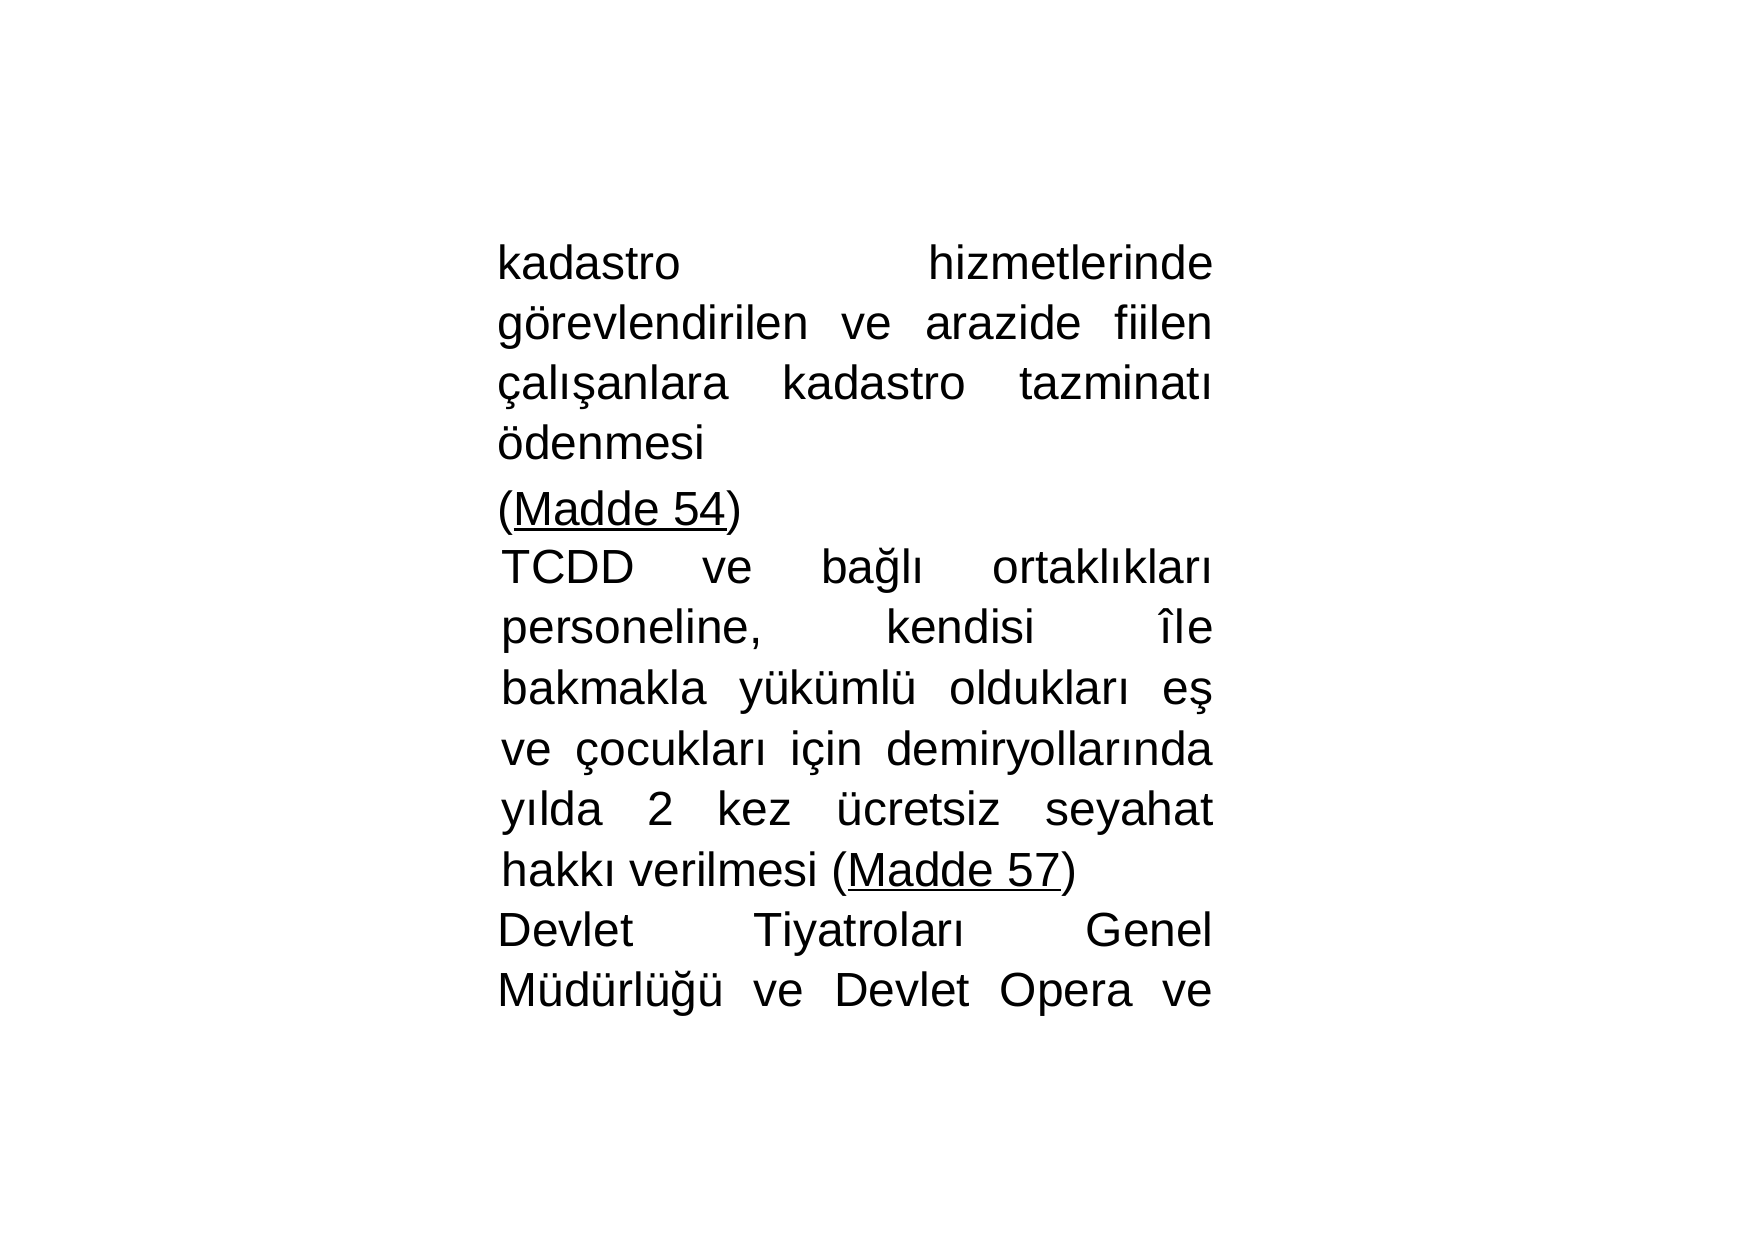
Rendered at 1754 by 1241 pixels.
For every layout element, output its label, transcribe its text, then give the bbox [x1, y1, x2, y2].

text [497, 231, 1214, 471]
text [497, 898, 1214, 1018]
text TCDD ve bağlı ortaklıkları personeline, kendisi île bakmakla yükümlü oldukları eş ve çocukları için demiryollarında yılda 2 kez ücretsiz seyahat hakkı verilmesi (Madde 57) [502, 535, 1214, 898]
text (Madde 54) [497, 487, 1216, 535]
